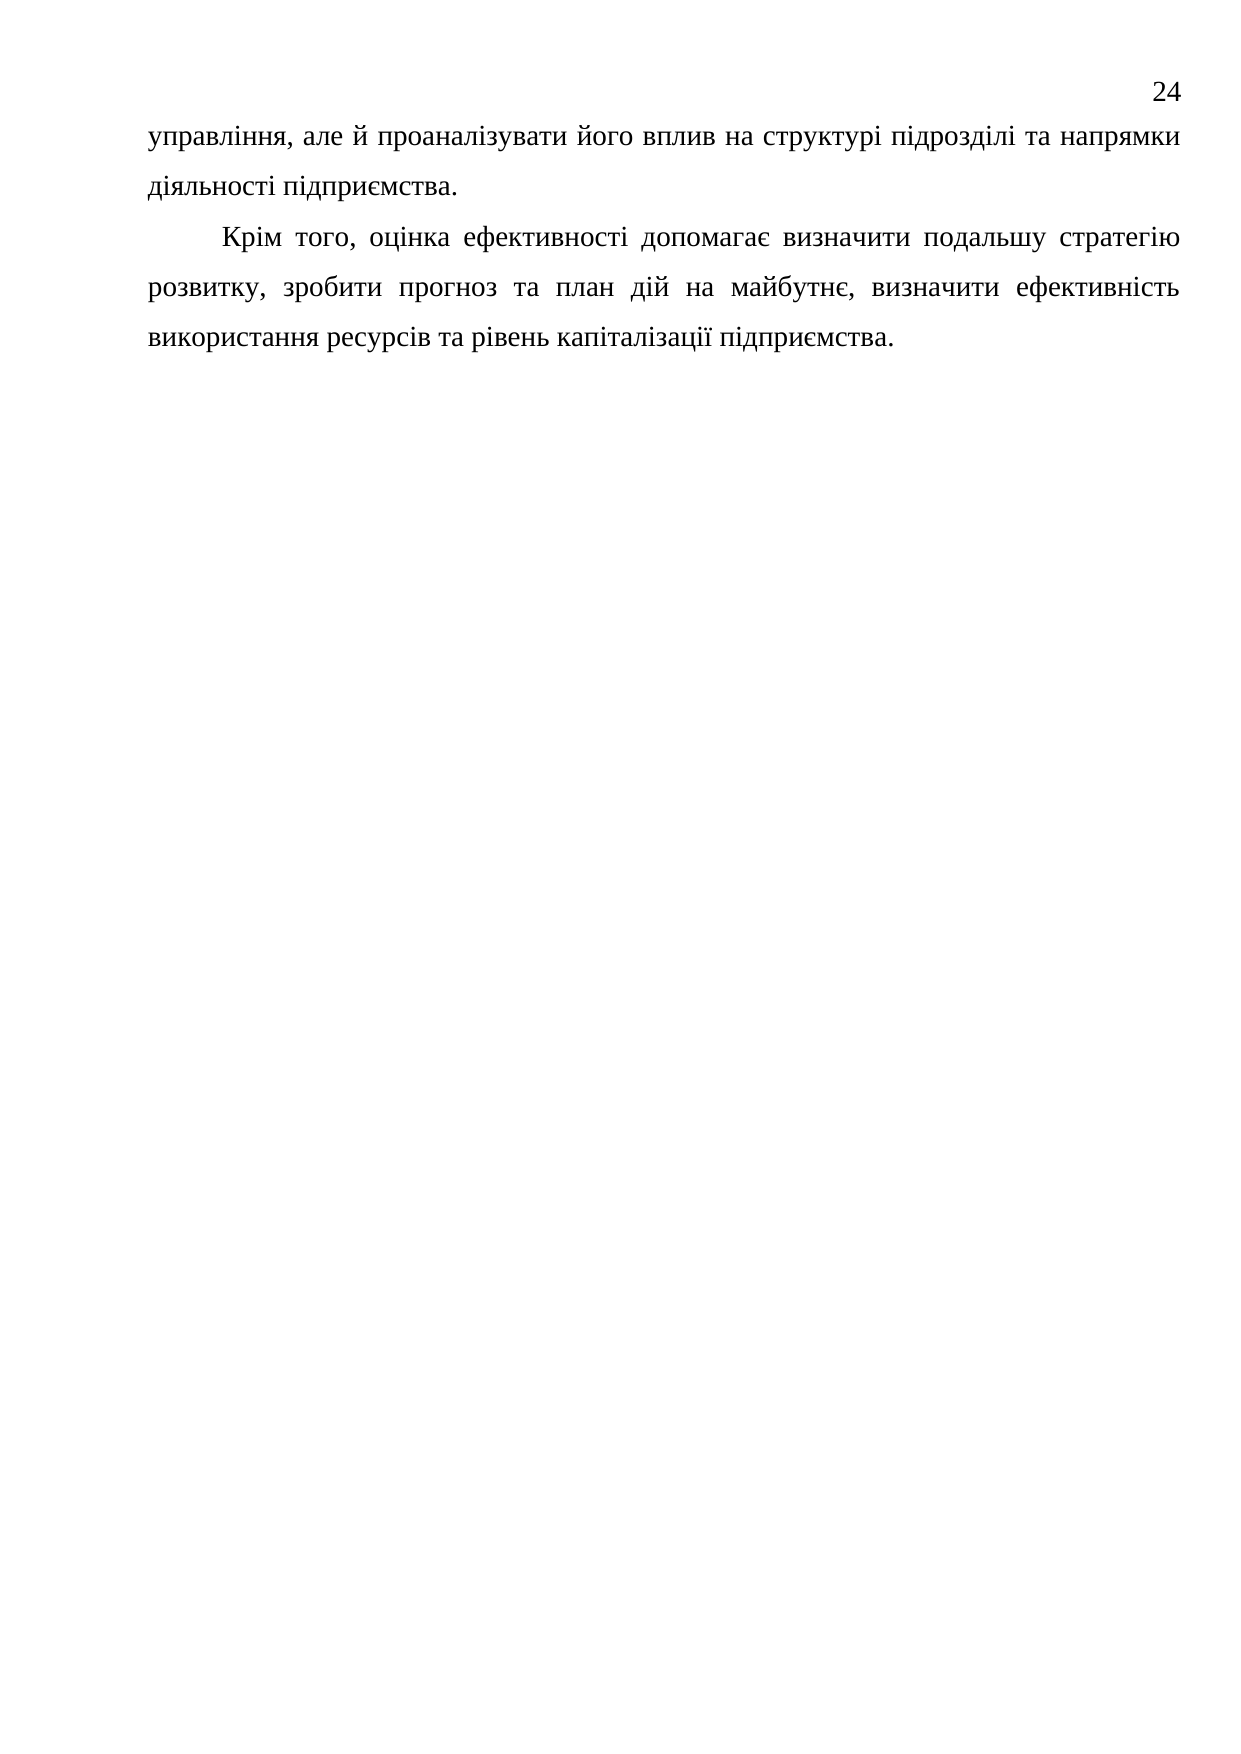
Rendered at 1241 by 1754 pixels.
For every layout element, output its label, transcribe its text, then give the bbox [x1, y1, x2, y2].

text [148, 118, 1181, 202]
text Крім того, оцінка ефективності допомагає визначити подальшу стратегію розвитку, зробити прогноз та план дій на майбутнє, визначити ефективність використання ресурсів та рівень капіталізації підприємства. [148, 219, 1181, 353]
